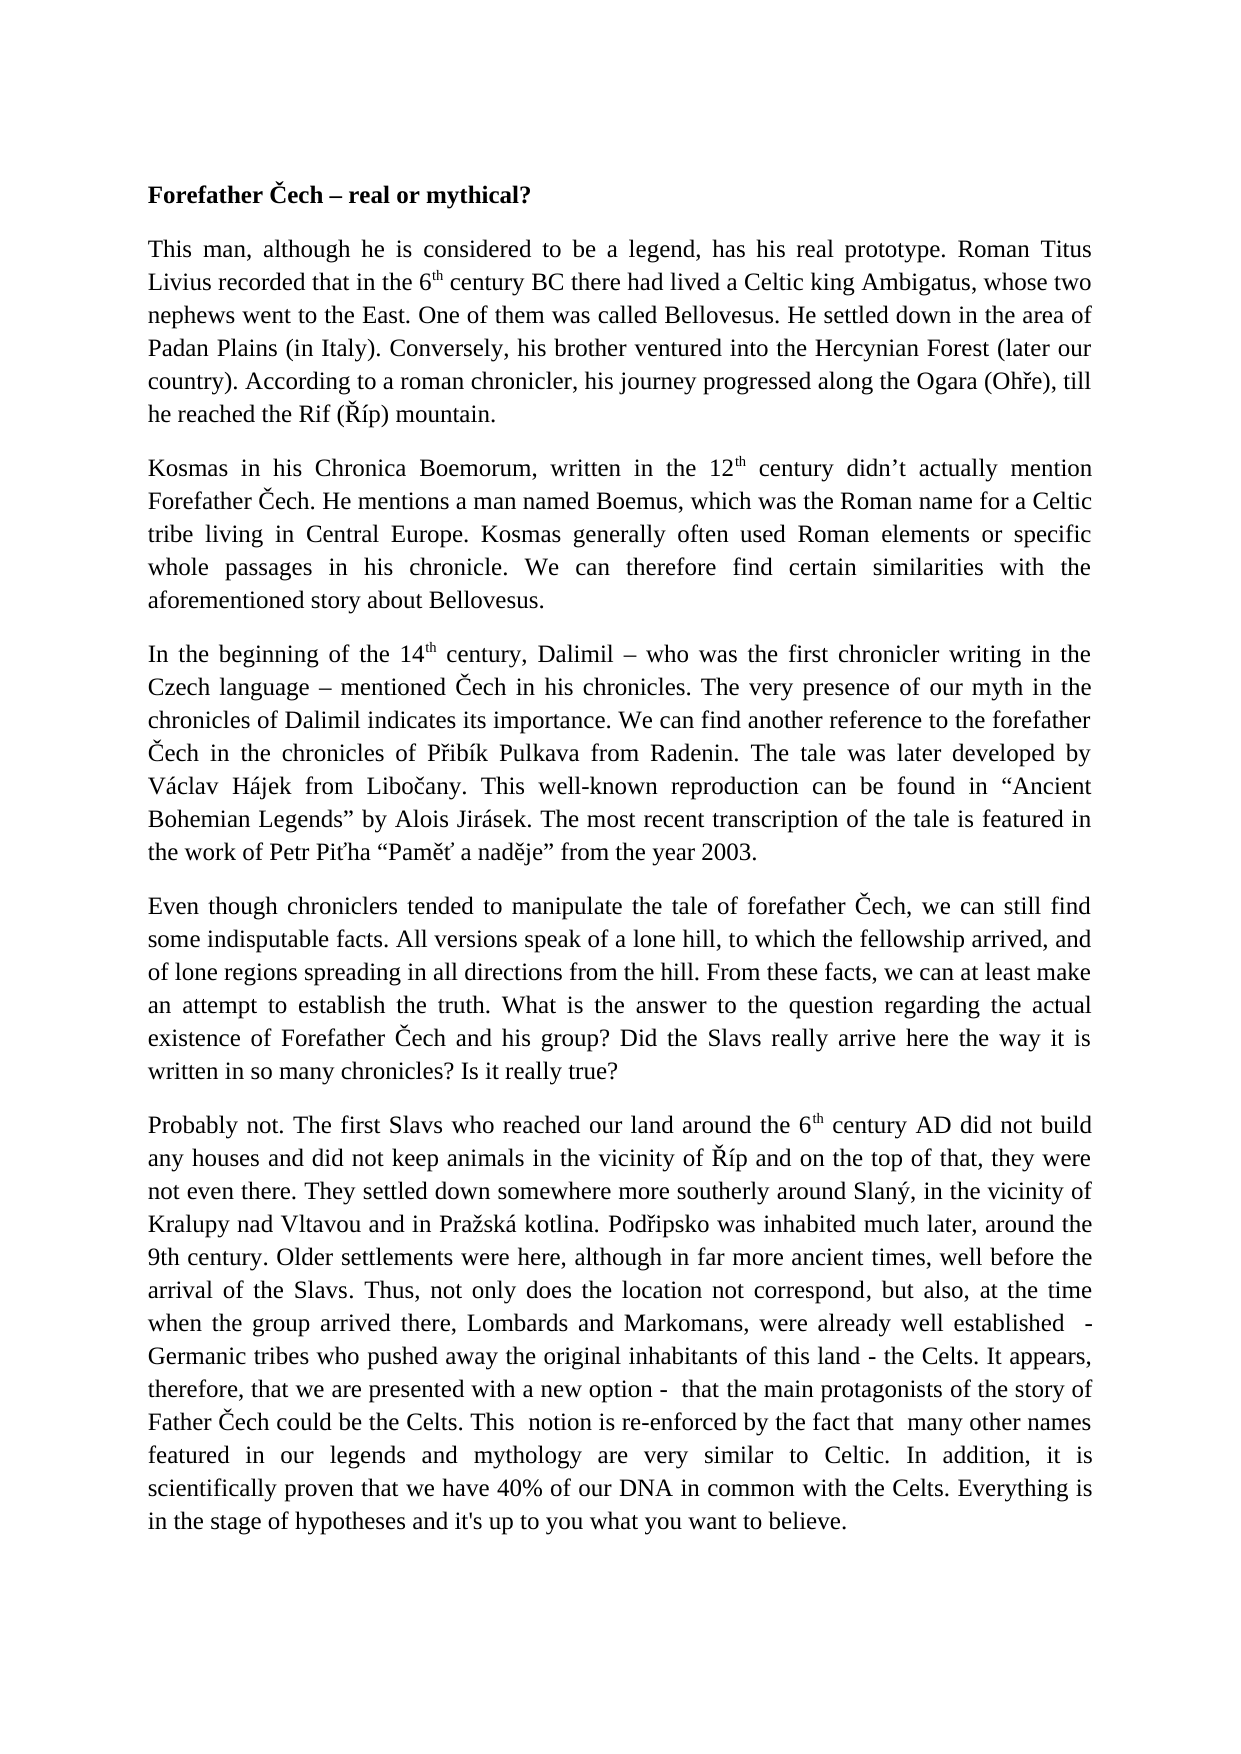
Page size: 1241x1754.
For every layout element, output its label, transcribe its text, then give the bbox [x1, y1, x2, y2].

text Kosmas in his Chronica Boemorum, written in the 12th century didn’t actually mention Forefather Čech. He mentions a man named Boemus, which was the Roman name for a Celtic tribe living in Central Europe. Kosmas generally often used Roman elements or specific whole passages in his chronicle. We can therefore find certain similarities with the aforementioned story about Bellovesus. [148, 453, 1093, 614]
text Forefather Čech – real or mythical? [148, 180, 1093, 209]
text This man, although he is considered to be a legend, has his real prototype. Roman Titus Livius recorded that in the 6th century BC there had lived a Celtic king Ambigatus, whose two nephews went to the East. One of them was called Bellovesus. He settled down in the area of Padan Plains (in Italy). Conversely, his brother ventured into the Hercynian Forest (later our country). According to a roman chronicler, his journey progressed along the Ogara (Ohře), till he reached the Rif (Říp) mountain. [148, 234, 1093, 428]
text Probably not. The first Slavs who reached our land around the 6th century AD did not build any houses and did not keep animals in the vicinity of Říp and on the top of that, they were not even there. They settled down somewhere more southerly around Slaný, in the vicinity of Kralupy nad Vltavou and in Pražská kotlina. Podřipsko was inhabited much later, around the 9th century. Older settlements were here, although in far more ancient times, well before the arrival of the Slavs. Thus, not only does the location not correspond, but also, at the time when the group arrived there, Lombards and Markomans, were already well established -Germanic tribes who pushed away the original inhabitants of this land - the Celts. It appears, therefore, that we are presented with a new option - that the main protagonists of the story of Father Čech could be the Celts. This notion is re-enforced by the fact that many other names featured in our legends and mythology are very similar to Celtic. In addition, it is scientifically proven that we have 40% of our DNA in common with the Celts. Everything is in the stage of hypotheses and it's up to you what you want to believe. [148, 1110, 1093, 1535]
text Even though chroniclers tended to manipulate the tale of forefather Čech, we can still find some indisputable facts. All versions speak of a lone hill, to which the fellowship arrived, and of lone regions spreading in all directions from the hill. From these facts, we can at least make an attempt to establish the truth. What is the answer to the question regarding the actual existence of Forefather Čech and his group? Did the Slavs really arrive here the way it is written in so many chronicles? Is it really true? [148, 891, 1093, 1085]
text In the beginning of the 14th century, Dalimil – who was the first chronicler writing in the Czech language – mentioned Čech in his chronicles. The very presence of our myth in the chronicles of Dalimil indicates its importance. We can find another reference to the forefather Čech in the chronicles of Přibík Pulkava from Radenin. The tale was later developed by Václav Hájek from Libočany. This well-known reproduction can be found in “Ancient Bohemian Legends” by Alois Jirásek. The most recent transcription of the tale is featured in the work of Petr Piťha “Paměť a naděje” from the year 2003. [148, 639, 1093, 866]
